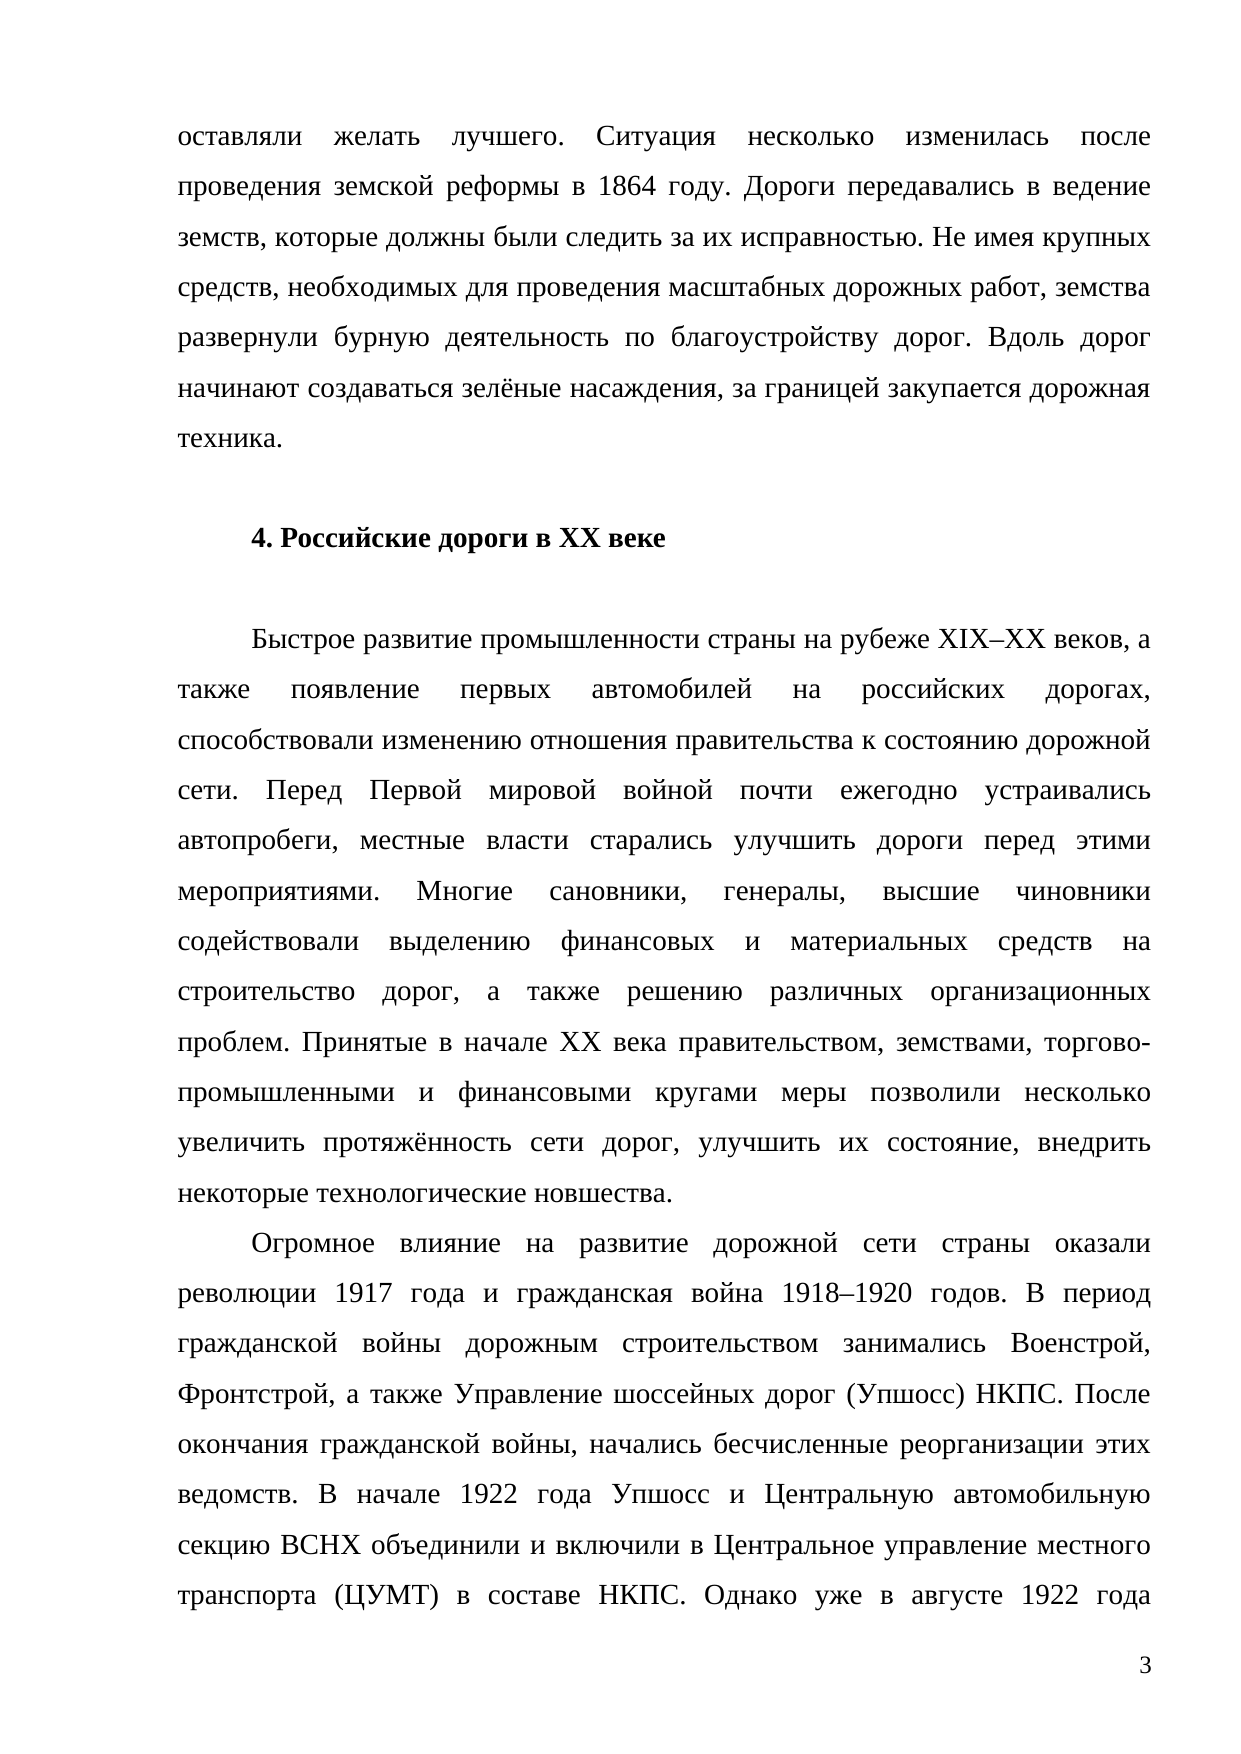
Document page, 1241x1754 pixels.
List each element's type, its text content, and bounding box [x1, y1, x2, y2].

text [177, 1225, 1152, 1611]
text Быстрое развитие промышленности страны на рубеже XIX–XX веков, а также появление первых автомобилей на российских дорогах, способствовали изменению отношения правительства к состоянию дорожной сети. Перед Первой мировой войной почти ежегодно устраивались автопробеги, местные власти старались улучшить дороги перед этими мероприятиями. Многие сановники, генералы, высшие чиновники содействовали выделению финансовых и материальных средств на строительство дорог, а также решению различных организационных проблем. Принятые в начале XX века правительством, земствами, торгово-промышленными и финансовыми кругами меры позволили несколько увеличить протяжённость сети дорог, улучшить их состояние, внедрить некоторые технологические новшества. [177, 621, 1152, 1208]
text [177, 118, 1152, 453]
subtitle 4. Российские дороги в ХХ веке [177, 521, 1152, 554]
